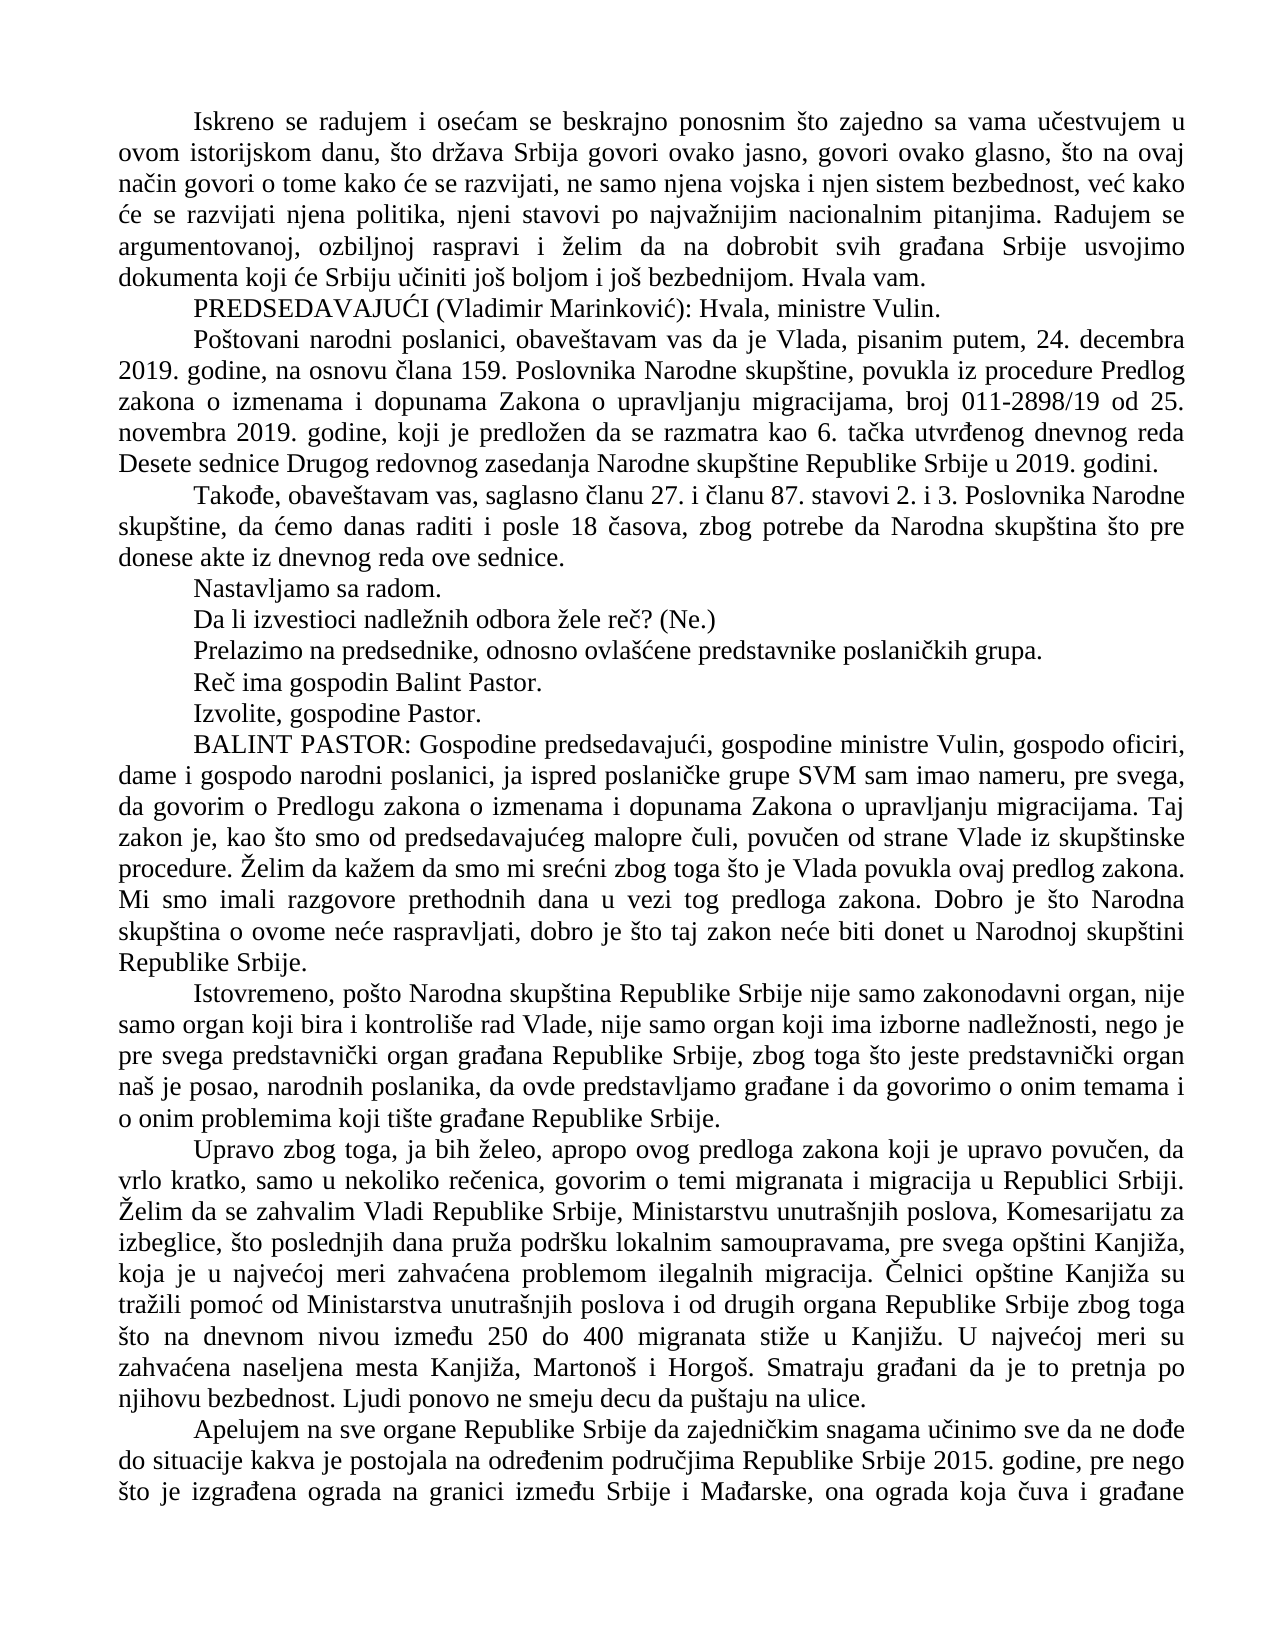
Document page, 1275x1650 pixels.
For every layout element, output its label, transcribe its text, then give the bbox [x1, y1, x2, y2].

text PREDSEDAVAJUĆI (Vladimir Marinković): Hvala, ministre Vulin. [118, 292, 1186, 323]
text Izvolite, gospodine Pastor. [118, 697, 1186, 728]
text Istovremeno, pošto Narodna skupština Republike Srbije nije samo zakonodavni organ, nije samo organ koji bira i kontroliše rad Vlade, nije samo organ koji ima izborne nadležnosti, nego je pre svega predstavnički organ građana Republike Srbije, zbog toga što jeste predstavnički organ naš je posao, narodnih poslanika, da ovde predstavljamo građane i da govorimo o onim temama i o onim problemima koji tište građane Republike Srbije. [118, 977, 1186, 1133]
text Nastavljamo sa radom. [118, 572, 1186, 603]
text Prelazimo na predsednike, odnosno ovlašćene predstavnike poslaničkih grupa. [118, 634, 1186, 666]
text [118, 1413, 1186, 1507]
text Iskreno se radujem i osećam se beskrajno ponosnim što zajedno sa vama učestvujem u ovom istorijskom danu, što država Srbija govori ovako jasno, govori ovako glasno, što na ovaj način govori o tome kako će se razvijati, ne samo njena vojska i njen sistem bezbednost, već kako će se razvijati njena politika, njeni stavovi po najvažnijim nacionalnim pitanjima. Radujem se argumentovanoj, ozbiljnoj raspravi i želim da na dobrobit svih građana Srbije usvojimo dokumenta koji će Srbiju učiniti još boljom i još bezbednijom. Hvala vam. [118, 105, 1186, 292]
text Upravo zbog toga, ja bih želeo, apropo ovog predloga zakona koji je upravo povučen, da vrlo kratko, samo u nekoliko rečenica, govorim o temi migranata i migracija u Republici Srbiji. Želim da se zahvalim Vladi Republike Srbije, Ministarstvu unutrašnjih poslova, Komesarijatu za izbeglice, što poslednjih dana pruža podršku lokalnim samoupravama, pre svega opštini Kanjiža, koja je u najvećoj meri zahvaćena problemom ilegalnih migracija. Čelnici opštine Kanjiža su tražili pomoć od Ministarstva unutrašnjih poslova i od drugih organa Republike Srbije zbog toga što na dnevnom nivou između 250 do 400 migranata stiže u Kanjižu. U najvećoj meri su zahvaćena naseljena mesta Kanjiža, Martonoš i Horgoš. Smatraju građani da je to pretnja po njihovu bezbednost. Ljudi ponovo ne smeju decu da puštaju na ulice. [118, 1133, 1186, 1413]
text Takođe, obaveštavam vas, saglasno članu 27. i članu 87. stavovi 2. i 3. Poslovnika Narodne skupštine, da ćemo danas raditi i posle 18 časova, zbog potrebe da Narodna skupština što pre donese akte iz dnevnog reda ove sednice. [118, 479, 1186, 572]
text Reč ima gospodin Balint Pastor. [118, 666, 1186, 697]
text BALINT PASTOR: Gospodine predsedavajući, gospodine ministre Vulin, gospodo oficiri, dame i gospodo narodni poslanici, ja ispred poslaničke grupe SVM sam imao nameru, pre svega, da govorim o Predlogu zakona o izmenama i dopunama Zakona o upravljanju migracijama. Taj zakon je, kao što smo od predsedavajućeg malopre čuli, povučen od strane Vlade iz skupštinske procedure. Želim da kažem da smo mi srećni zbog toga što je Vlada povukla ovaj predlog zakona. Mi smo imali razgovore prethodnih dana u vezi tog predloga zakona. Dobro je što Narodna skupština o ovome neće raspravljati, dobro je što taj zakon neće biti donet u Narodnoj skupštini Republike Srbije. [118, 728, 1186, 977]
text Poštovani narodni poslanici, obaveštavam vas da je Vlada, pisanim putem, 24. decembra 2019. godine, na osnovu člana 159. Poslovnika Narodne skupštine, povukla iz procedure Predlog zakona o izmenama i dopunama Zakona o upravljanju migracijama, broj 011-2898/19 od 25. novembra 2019. godine, koji je predložen da se razmatra kao 6. tačka utvrđenog dnevnog reda Desete sednice Drugog redovnog zasedanja Narodne skupštine Republike Srbije u 2019. godini. [118, 323, 1186, 479]
text Da li izvestioci nadležnih odbora žele reč? (Ne.) [118, 603, 1186, 634]
